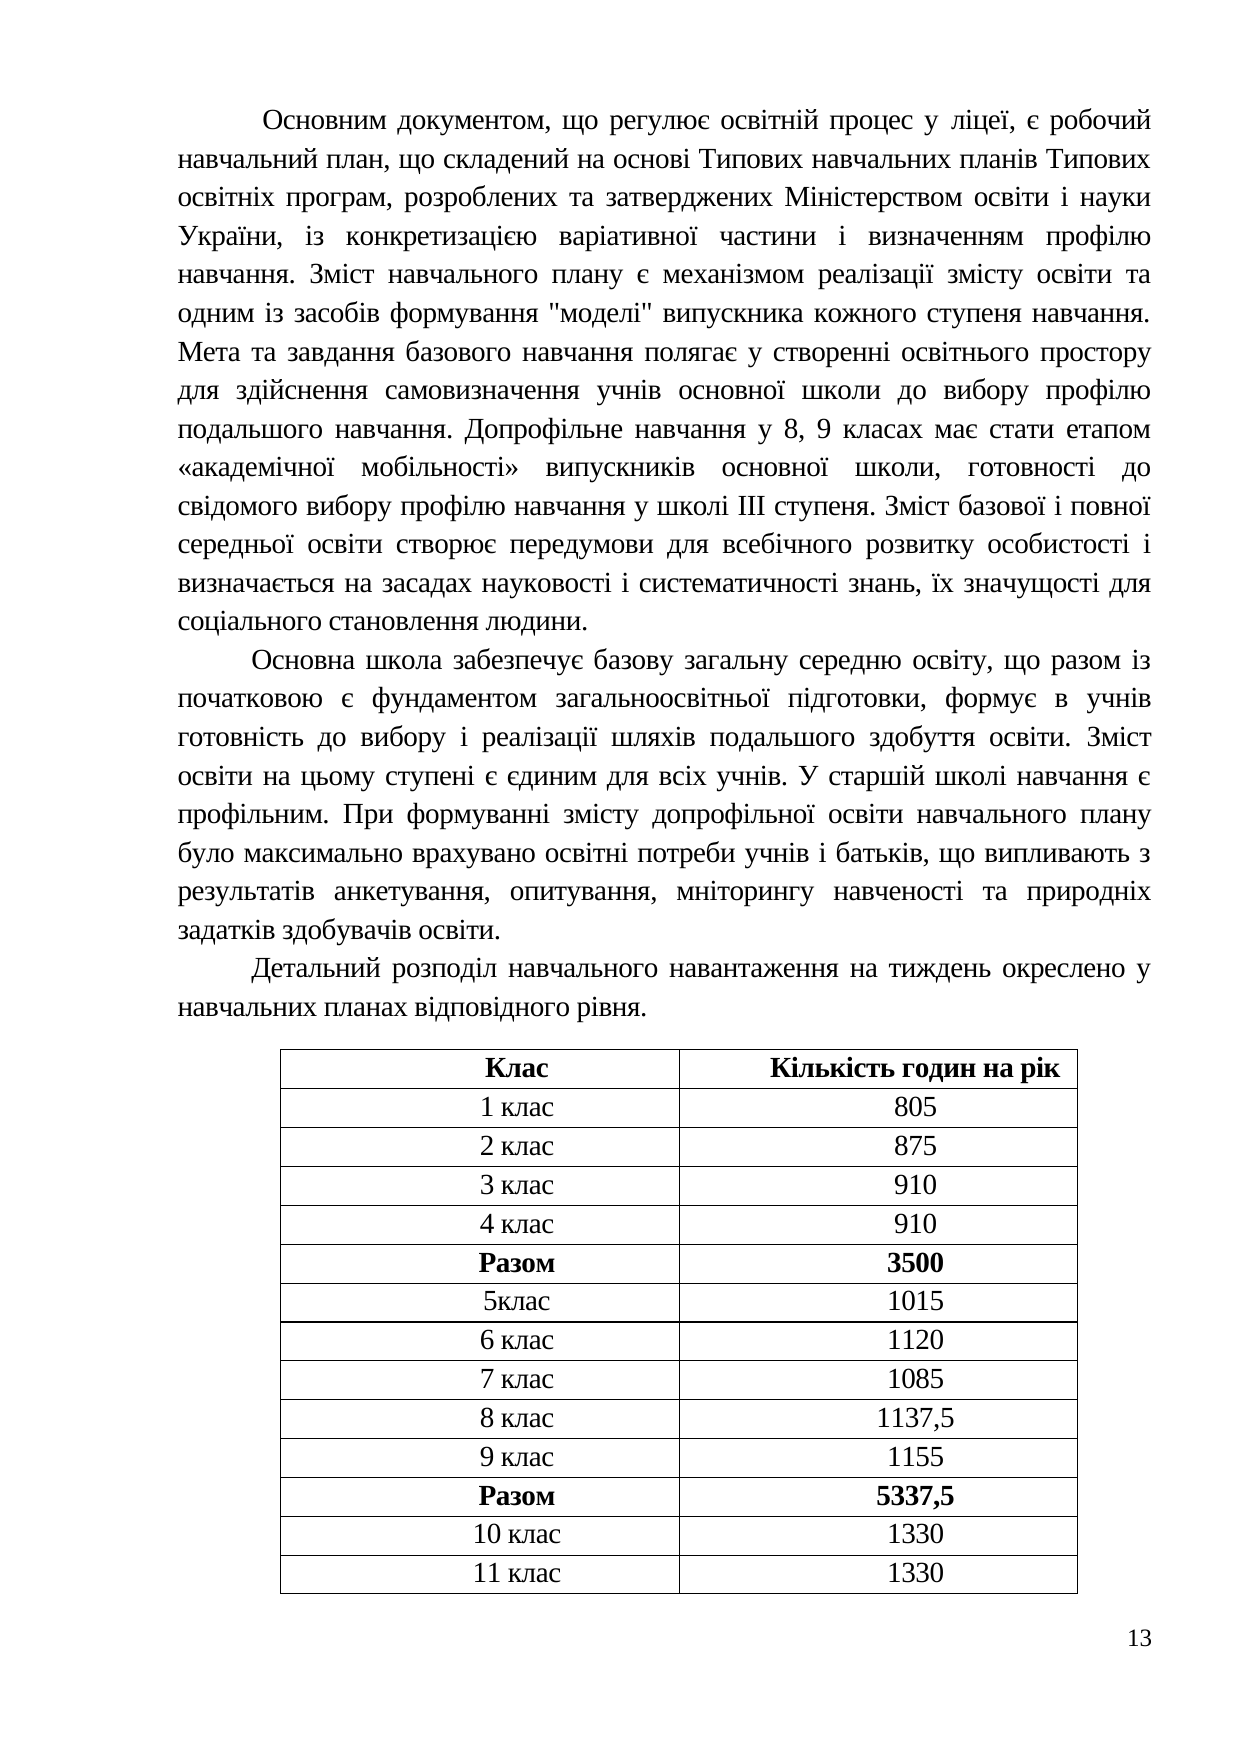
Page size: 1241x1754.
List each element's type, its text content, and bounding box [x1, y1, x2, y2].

table_cell 805 [680, 1089, 1077, 1127]
table_cell 10 клас [281, 1517, 679, 1554]
table_cell 1330 [680, 1556, 1077, 1593]
table_header Кількість годин на рік [680, 1050, 1077, 1088]
table_cell 1015 [680, 1284, 1077, 1321]
table_cell 1155 [680, 1439, 1077, 1477]
table_cell 1330 [680, 1517, 1077, 1554]
table_cell 3 клас [281, 1167, 679, 1205]
text Основна школа забезпечує базову загальну середню освіту, що разом із початковою є фундаментом загальноосвітньої підготовки, формує в учнів готовність до вибору і реалізації шляхів подальшого здобуття освіти. Зміст освіти на цьому ступені є єдиним для всіх учнів. У старшій школі навчання є профільним. При формуванні змісту допрофільної освіти навчального плану було максимально врахувано освітні потреби учнів і батьків, що випливають з результатів анкетування, опитування, мніторингу навченості та природніх задатків здобувачів освіти. [177, 642, 1152, 945]
text Детальний розподіл навчального навантаження на тиждень окреслено у навчальних планах відповідного рівня. [177, 950, 1152, 1022]
table_cell 4 клас [281, 1206, 679, 1244]
table_cell 875 [680, 1128, 1077, 1166]
table_cell 2 клас [281, 1128, 679, 1166]
table_cell Разом [281, 1245, 679, 1282]
table_cell 7 клас [281, 1361, 679, 1399]
table_cell 9 клас [281, 1439, 679, 1477]
table_header Клас [281, 1050, 679, 1088]
table_cell 1137,5 [680, 1400, 1077, 1438]
text Основним документом, що регулює освітній процес у ліцеї, є робочий навчальний план, що складений на основі Типових навчальних планів Типових освітніх програм, розроблених та затверджених Міністерством освіти і науки України, із конкретизацією варіативної частини і визначенням профілю навчання. Зміст навчального плану є механізмом реалізації змісту освіти та одним із засобів формування "моделі" випускника кожного ступеня навчання. Мета та завдання базового навчання полягає у створенні освітнього простору для здійснення самовизначення учнів основної школи до вибору профілю подальшого навчання. Допрофільне навчання у 8, 9 класах має стати етапом «академічної мобільності» випускників основної школи, готовності до свідомого вибору профілю навчання у школі ІІІ ступеня. Зміст базової і повної середньої освіти створює передумови для всебічного розвитку особистості і визначається на засадах науковості і систематичності знань, їх значущості для соціального становлення людини. [177, 102, 1152, 637]
table_cell 6 клас [281, 1323, 679, 1360]
table_cell 8 клас [281, 1400, 679, 1438]
table_cell 3500 [680, 1245, 1077, 1282]
table_cell Разом [281, 1478, 679, 1516]
table_cell 5337,5 [680, 1478, 1077, 1516]
table_cell 1 клас [281, 1089, 679, 1127]
table_cell 1085 [680, 1361, 1077, 1399]
table_cell 11 клас [281, 1556, 679, 1593]
table_cell 1120 [680, 1323, 1077, 1360]
table_cell 910 [680, 1206, 1077, 1244]
table_cell 5клас [281, 1284, 679, 1321]
table_cell 910 [680, 1167, 1077, 1205]
